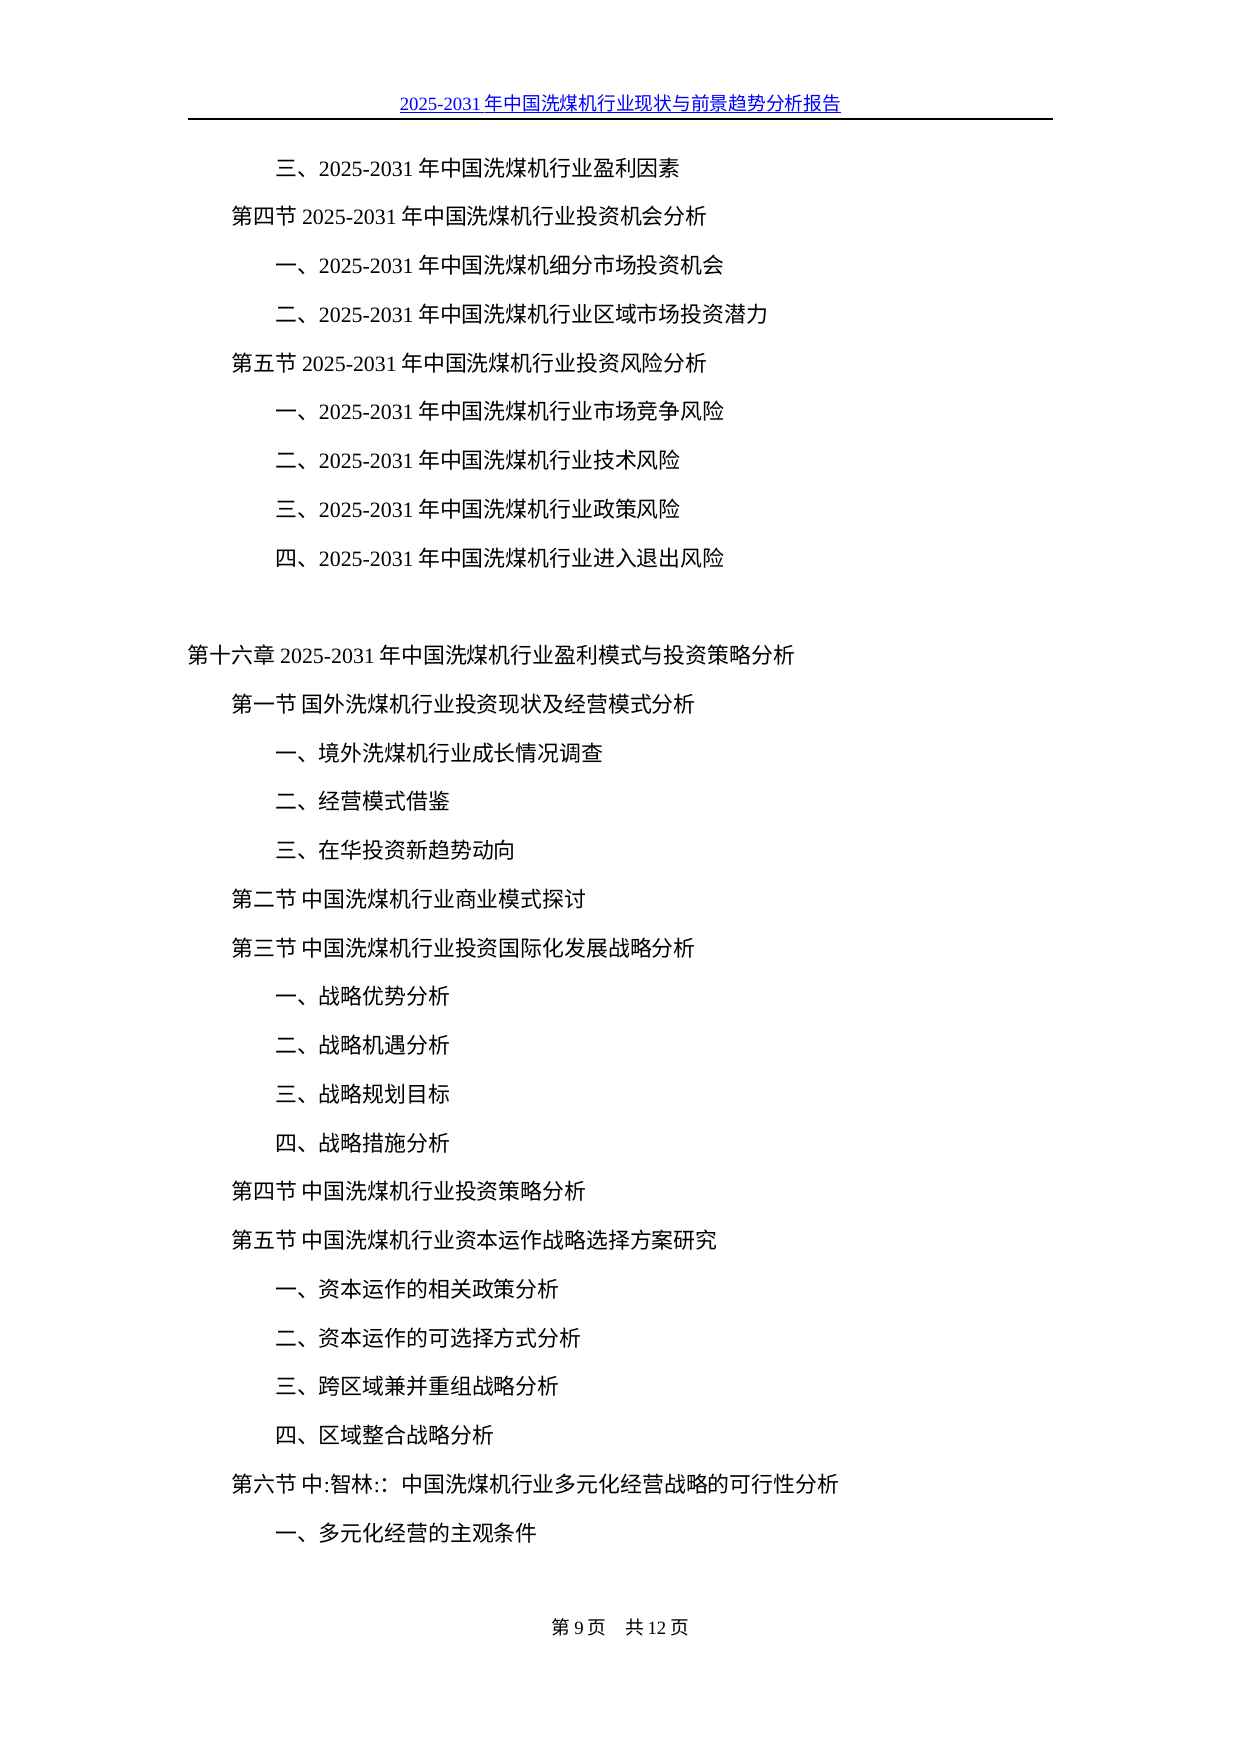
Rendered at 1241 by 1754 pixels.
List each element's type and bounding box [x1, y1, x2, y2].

text [187, 150, 1053, 1548]
